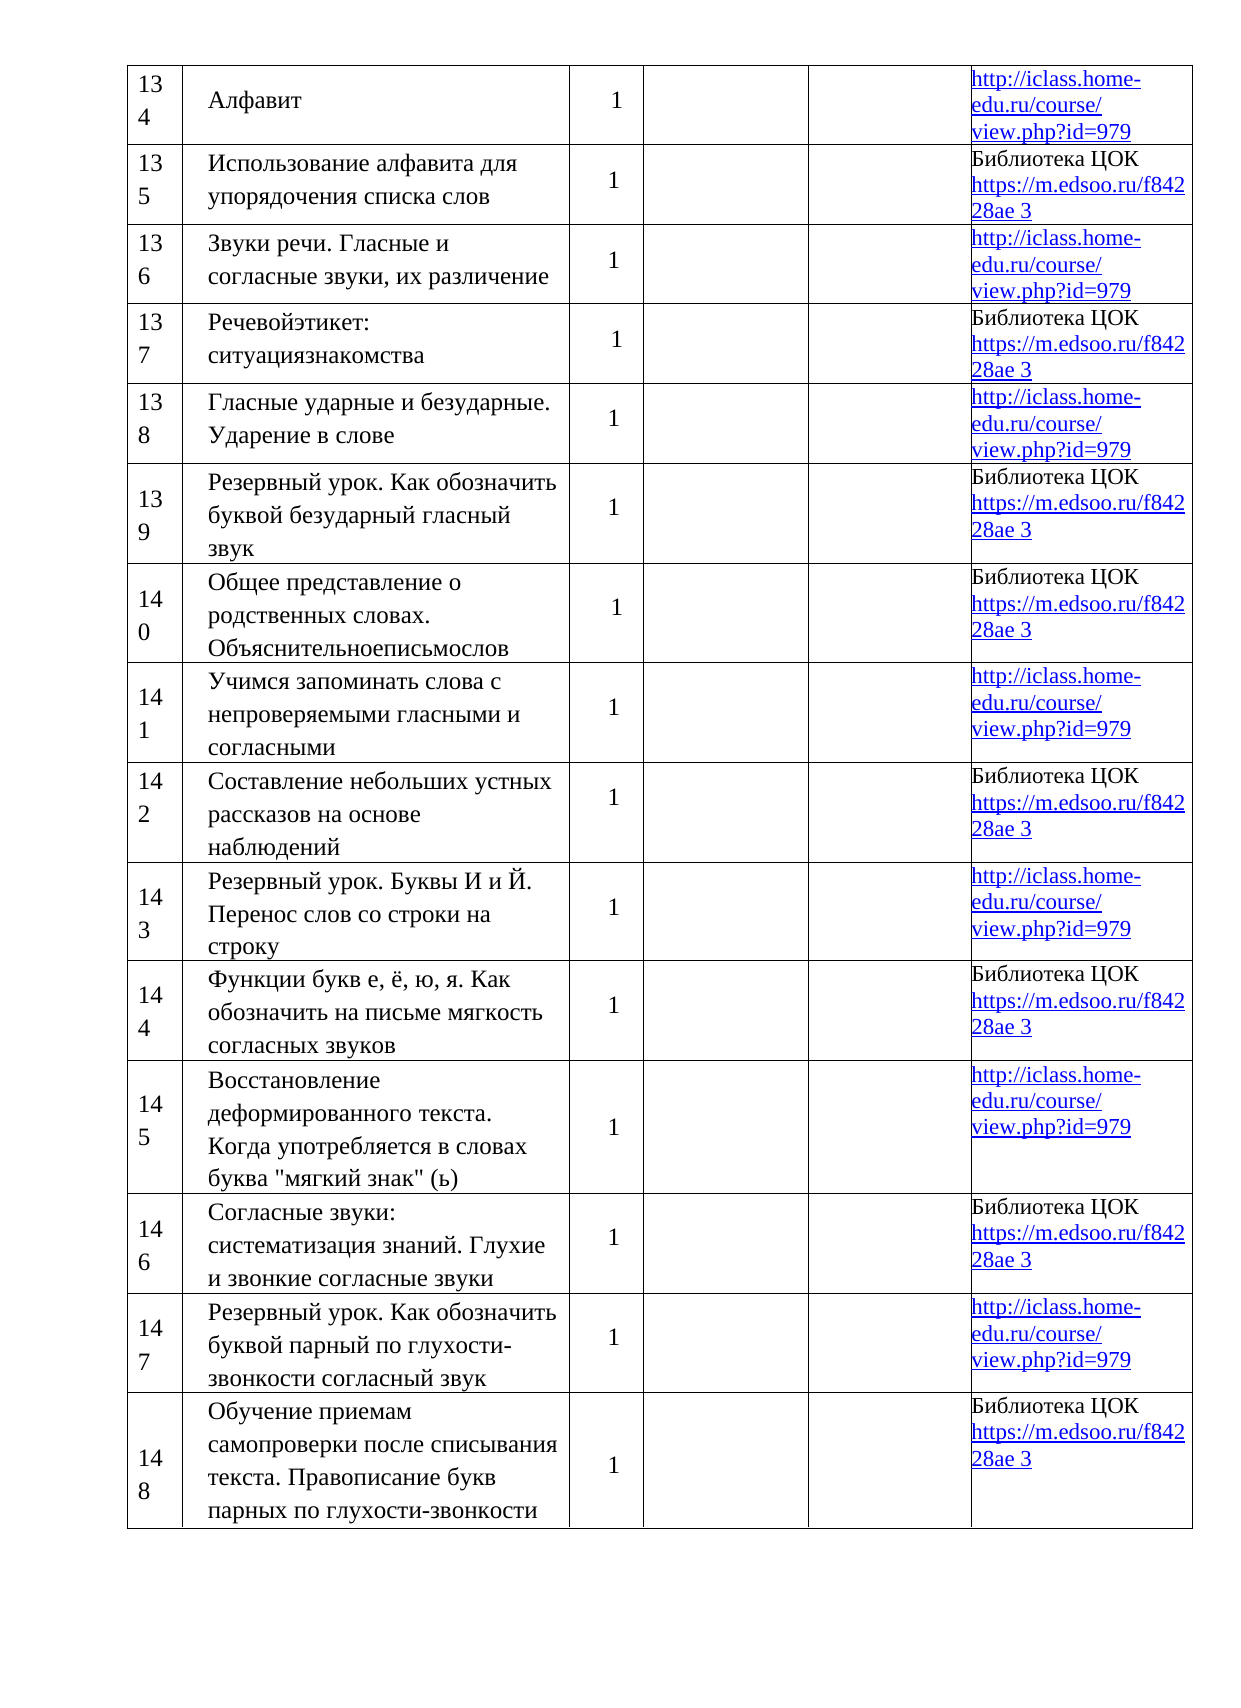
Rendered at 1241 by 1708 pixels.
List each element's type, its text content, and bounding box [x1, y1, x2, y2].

table_cell Речевойэтикет: ситуациязнакомства [183, 304, 569, 383]
table_cell 1 [570, 225, 643, 303]
table_cell 14 6 [128, 1194, 182, 1293]
table_cell 14 8 [128, 1393, 182, 1527]
table_cell http://iclass.home-edu.ru/course/view.php?id=979 [972, 384, 1192, 462]
table_cell [809, 225, 971, 303]
table_cell [809, 663, 971, 762]
table_cell 14 1 [128, 663, 182, 762]
table_cell [644, 1294, 808, 1392]
table_cell 1 [570, 863, 643, 960]
table_cell 1 [570, 464, 643, 563]
table_cell [644, 66, 808, 144]
table_cell 1 [570, 384, 643, 462]
table_cell [809, 863, 971, 960]
table_cell 13 4 [128, 66, 182, 144]
table_cell 1 [570, 1393, 643, 1527]
table_cell Резервный урок. Буквы И и Й. Перенос слов со строки на строку [183, 863, 569, 960]
table_cell http://iclass.home-edu.ru/course/view.php?id=979 [972, 225, 1192, 303]
table_cell [644, 564, 808, 662]
table_cell Звуки речи. Гласные и согласные звуки, их различение [183, 225, 569, 303]
table_cell Составление небольших устных рассказов на основе наблюдений [183, 763, 569, 862]
table_cell 1 [570, 663, 643, 762]
table_cell 13 6 [128, 225, 182, 303]
table_cell [809, 464, 971, 563]
table_cell 14 0 [128, 564, 182, 662]
table_cell [644, 464, 808, 563]
table_cell 13 9 [128, 464, 182, 563]
table_cell [644, 863, 808, 960]
table_cell 1 [570, 763, 643, 862]
table_cell Библиотека ЦОК https://m.edsoo.ru/f84228ae 3 [972, 464, 1192, 563]
table_cell 14 3 [128, 863, 182, 960]
table_cell [644, 304, 808, 383]
table_cell 14 4 [128, 961, 182, 1060]
table_cell Резервный урок. Как обозначить буквой безударный гласный звук [183, 464, 569, 563]
table_cell [644, 225, 808, 303]
table_cell http://iclass.home-edu.ru/course/view.php?id=979 [972, 663, 1192, 762]
table_cell 13 8 [128, 384, 182, 462]
table_cell Гласные ударные и безударные. Ударение в слове [183, 384, 569, 462]
table_cell 1 [570, 145, 643, 224]
table_cell Библиотека ЦОК https://m.edsoo.ru/f84228ae 3 [972, 763, 1192, 862]
table_cell [644, 961, 808, 1060]
table_cell 14 7 [128, 1294, 182, 1392]
table_cell 1 [570, 1194, 643, 1293]
table_cell Алфавит [183, 66, 569, 144]
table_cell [183, 1393, 569, 1527]
table_cell 1 [570, 304, 643, 383]
table_cell Согласные звуки: систематизация знаний. Глухие и звонкие согласные звуки [183, 1194, 569, 1293]
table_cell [972, 1393, 1192, 1527]
table_cell [809, 564, 971, 662]
table_cell 1 [570, 1294, 643, 1392]
table_cell [809, 763, 971, 862]
table_cell [644, 384, 808, 462]
table_cell Резервный урок. Как обозначить буквой парный по глухости- звонкости согласный звук [183, 1294, 569, 1392]
table_cell 1 [570, 564, 643, 662]
table_cell [644, 763, 808, 862]
table_cell [809, 1393, 971, 1527]
table_cell [809, 1194, 971, 1293]
table_cell [809, 304, 971, 383]
table_cell 1 [570, 961, 643, 1060]
table_cell Использование алфавита для упорядочения списка слов [183, 145, 569, 224]
table_cell [644, 1194, 808, 1293]
table_cell Учимся запоминать слова с непроверяемыми гласными и согласными [183, 663, 569, 762]
table_cell Библиотека ЦОК https://m.edsoo.ru/f84228ae 3 [972, 304, 1192, 383]
table_cell http://iclass.home-edu.ru/course/view.php?id=979 [972, 1294, 1192, 1392]
table_cell [644, 145, 808, 224]
table_cell 1 [570, 1061, 643, 1192]
table_cell [644, 1061, 808, 1192]
table_cell Библиотека ЦОК https://m.edsoo.ru/f84228ae 3 [972, 1194, 1192, 1293]
table_cell Восстановление деформированного текста. Когда употребляется в словах буква "мягкий знак" (ь) [183, 1061, 569, 1192]
table_cell [809, 66, 971, 144]
table_cell Общее представление о родственных словах. Объяснительноеписьмослов [183, 564, 569, 662]
table_cell 14 5 [128, 1061, 182, 1192]
table_cell [809, 961, 971, 1060]
table_cell Библиотека ЦОК https://m.edsoo.ru/f84228ae 3 [972, 564, 1192, 662]
table_cell [809, 384, 971, 462]
table_cell [644, 663, 808, 762]
table_cell [809, 145, 971, 224]
table_cell [809, 1294, 971, 1392]
table_cell Библиотека ЦОК https://m.edsoo.ru/f84228ae 3 [972, 961, 1192, 1060]
table_cell [809, 1061, 971, 1192]
table_cell [644, 1393, 808, 1527]
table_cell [972, 145, 1192, 224]
table_cell http://iclass.home-edu.ru/course/view.php?id=979 [972, 1061, 1192, 1192]
table_cell Функции букв е, ё, ю, я. Как обозначить на письме мягкость согласных звуков [183, 961, 569, 1060]
table_cell http://iclass.home-edu.ru/course/view.php?id=979 [972, 66, 1192, 144]
table_cell 13 7 [128, 304, 182, 383]
table_cell 13 5 [128, 145, 182, 224]
table_cell 14 2 [128, 763, 182, 862]
table_cell 1 [570, 66, 643, 144]
table_cell http://iclass.home-edu.ru/course/view.php?id=979 [972, 863, 1192, 960]
